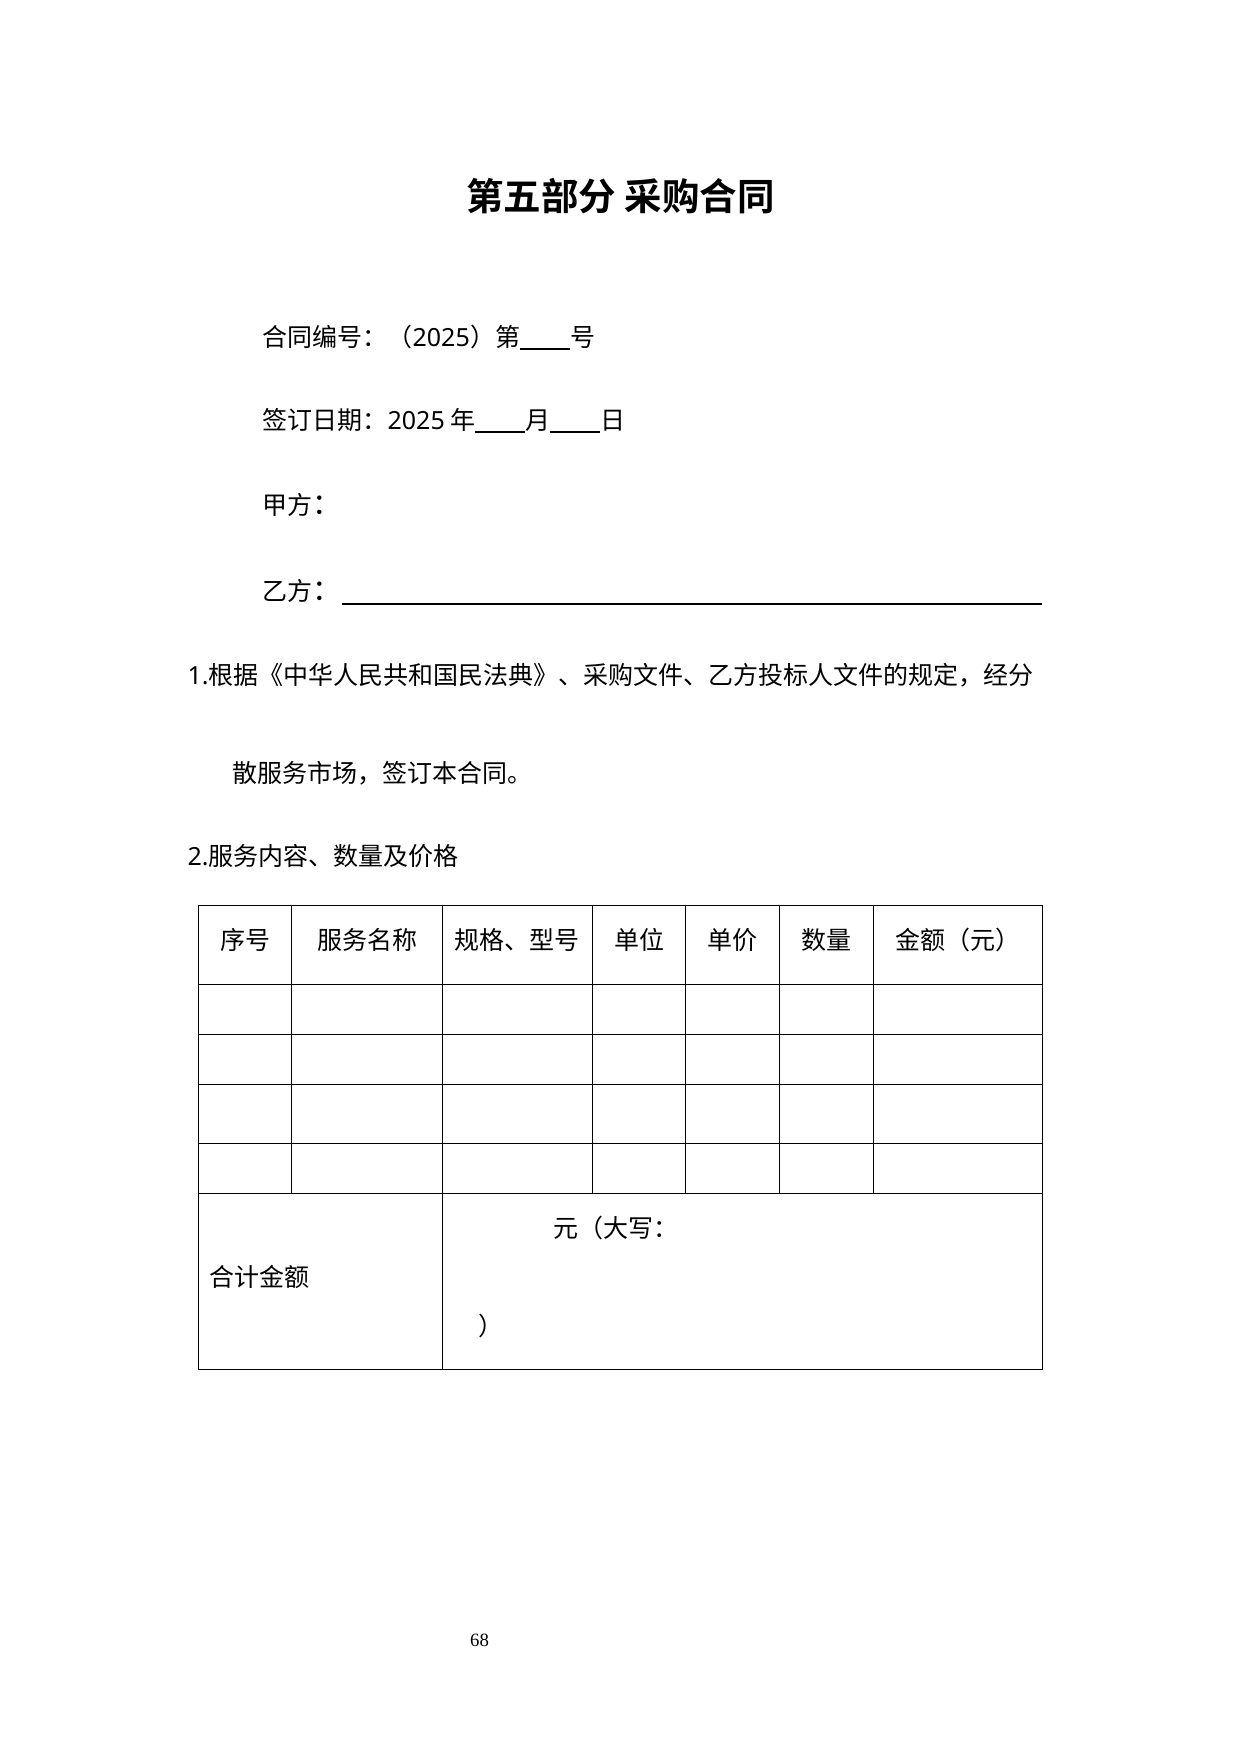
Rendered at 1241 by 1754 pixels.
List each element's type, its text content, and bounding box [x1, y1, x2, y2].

table_header 单价 [686, 906, 779, 984]
table_cell [780, 985, 873, 1034]
table_cell 元（大写： ） [443, 1194, 1042, 1369]
table_cell [443, 1035, 592, 1084]
table_cell [874, 1085, 1042, 1143]
table_cell [443, 985, 592, 1034]
table_cell [593, 1035, 685, 1084]
table_header 数量 [780, 906, 873, 984]
table_cell [199, 1144, 291, 1193]
table_cell [593, 1144, 685, 1193]
table_cell [443, 1085, 592, 1143]
table_cell [686, 1144, 779, 1193]
table_cell [292, 1085, 442, 1143]
table_cell [686, 985, 779, 1034]
text 乙方： [187, 555, 1053, 620]
table_cell [874, 1144, 1042, 1193]
table_cell [780, 1035, 873, 1084]
table_cell [199, 1085, 291, 1143]
table_cell [292, 1035, 442, 1084]
subtitle 第五部分 采购合同 [187, 162, 1053, 227]
text 签订日期：2025年 月 日 [187, 386, 1053, 451]
list 1.根据《中华人民共和国民法典》、采购文件、乙方投标人文件的规定，经分散服务市场，签订本合同。 [187, 641, 1053, 804]
list 2.服务内容、数量及价格 [187, 822, 1053, 887]
table_cell 合计金额 [199, 1194, 442, 1369]
table_cell [199, 985, 291, 1034]
table_cell [874, 985, 1042, 1034]
table_header 单位 [593, 906, 685, 984]
table_cell [780, 1085, 873, 1143]
table_cell [780, 1144, 873, 1193]
table_cell [292, 1144, 442, 1193]
table_cell [874, 1035, 1042, 1084]
table_header 服务名称 [292, 906, 442, 984]
table_header 金额（元） [874, 906, 1042, 984]
table_cell [686, 1085, 779, 1143]
table_header 规格、型号 [443, 906, 592, 984]
table_cell [686, 1035, 779, 1084]
table_cell [443, 1144, 592, 1193]
text 甲方： [187, 469, 1053, 534]
table_cell [292, 985, 442, 1034]
table_header 序号 [199, 906, 291, 984]
table_cell [593, 985, 685, 1034]
text 合同编号：（2025）第 号 [187, 303, 1053, 368]
table_cell [199, 1035, 291, 1084]
table_cell [593, 1085, 685, 1143]
